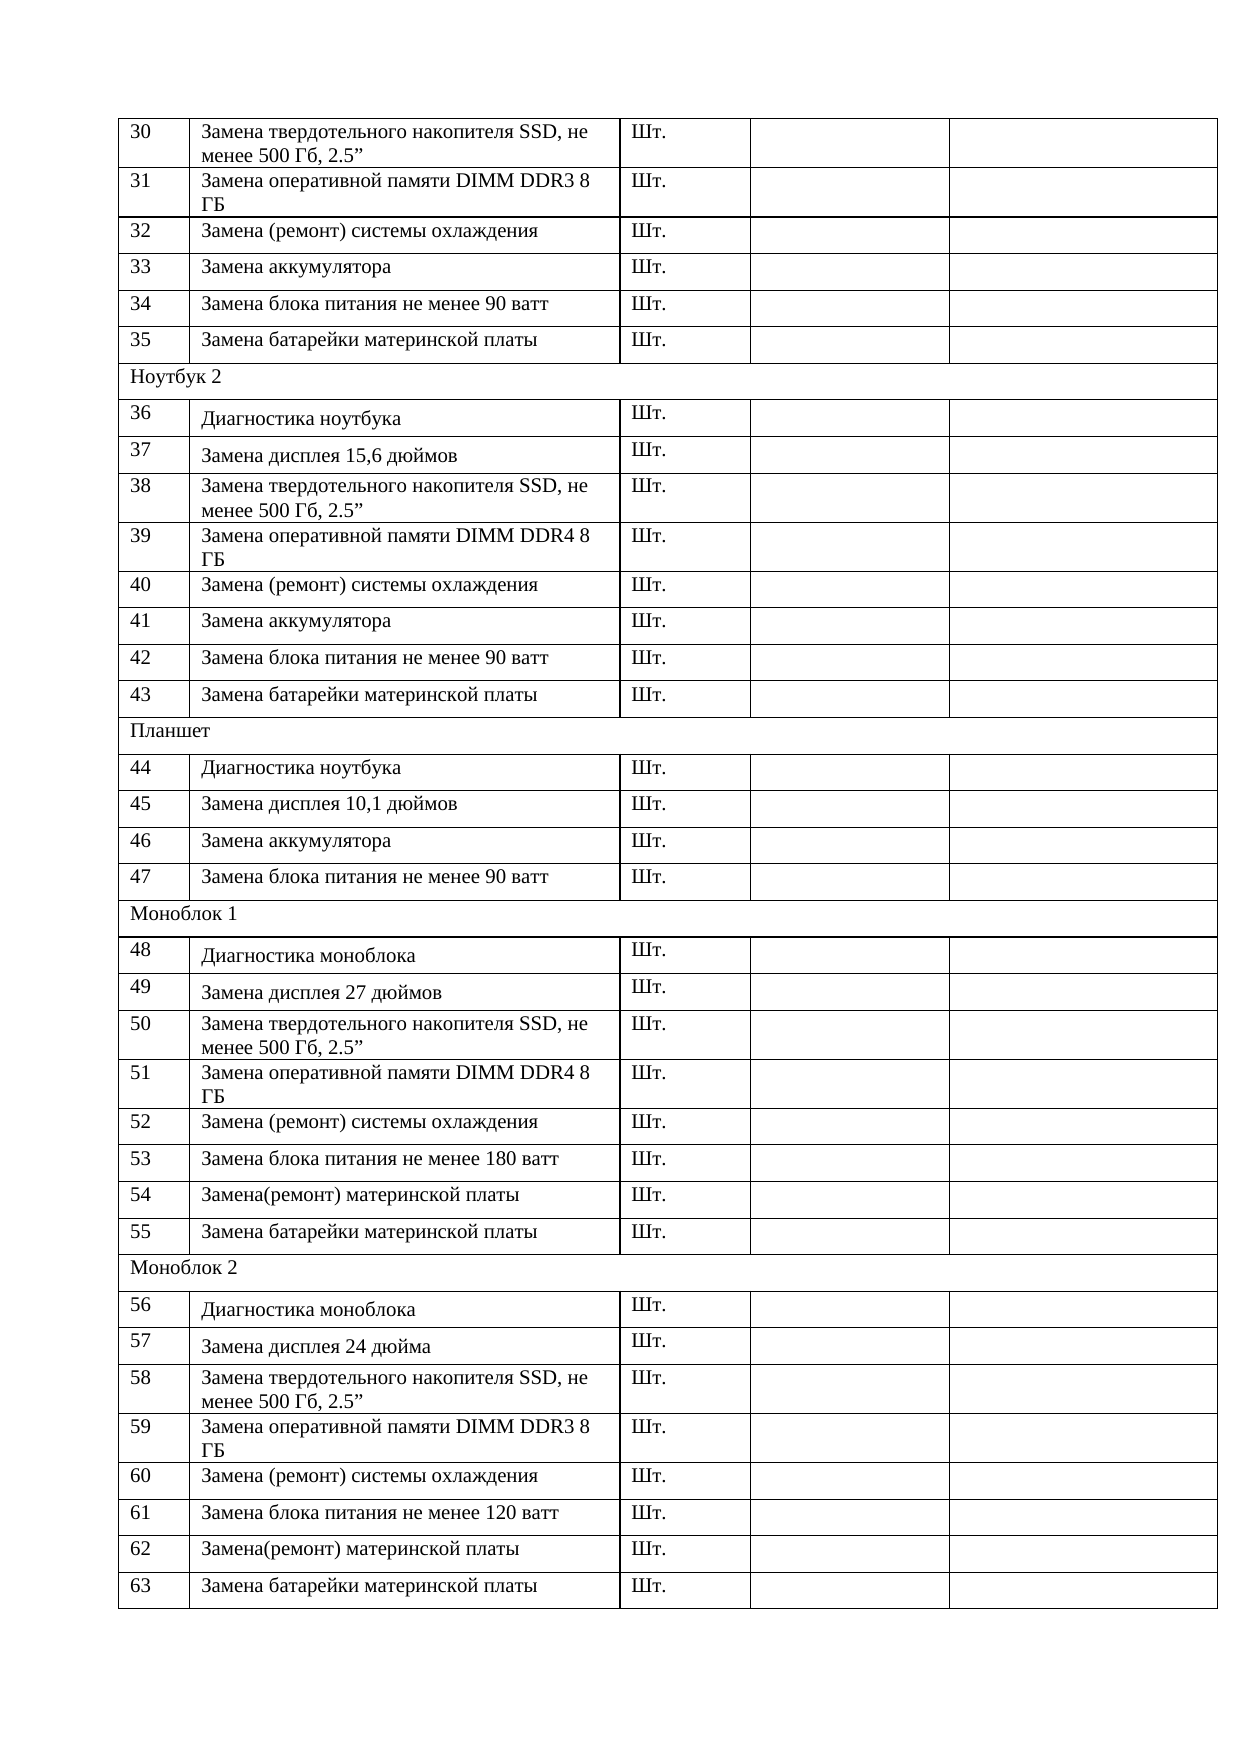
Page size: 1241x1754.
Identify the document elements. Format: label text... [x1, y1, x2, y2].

table_cell 34 [119, 291, 189, 326]
table_cell [751, 119, 949, 167]
table_cell [751, 1145, 949, 1181]
table_cell Замена батарейки материнской платы [190, 1219, 619, 1254]
table_cell [751, 254, 949, 289]
table_cell [950, 1145, 1217, 1181]
table_cell 42 [119, 645, 189, 680]
table_cell [950, 119, 1217, 167]
table_cell [751, 572, 949, 607]
table_cell Шт. [621, 1328, 750, 1364]
table_cell [751, 1219, 949, 1254]
table_cell Шт. [621, 1500, 750, 1535]
table_cell Замена оперативной памяти DIMM DDR4 8 ГБ [190, 1060, 619, 1108]
table_cell Замена (ремонт) системы охлаждения [190, 1109, 619, 1144]
table_cell [751, 608, 949, 644]
table_cell [950, 1536, 1217, 1572]
table_cell 38 [119, 474, 189, 522]
table_cell Шт. [621, 400, 750, 436]
table_cell [751, 1463, 949, 1499]
table_cell Замена(ремонт) материнской платы [190, 1536, 619, 1572]
table_cell [950, 437, 1217, 472]
table_cell Замена твердотельного накопителя SSD, не менее 500 Гб, 2.5” [190, 474, 619, 522]
table_cell Шт. [621, 791, 750, 827]
table_cell [751, 828, 949, 863]
table_cell Замена дисплея 27 дюймов [190, 974, 619, 1009]
table_cell 55 [119, 1219, 189, 1254]
table_cell Замена (ремонт) системы охлаждения [190, 1463, 619, 1499]
table_cell Моноблок 2 [119, 1255, 1217, 1291]
table_cell [950, 791, 1217, 827]
table_cell [950, 572, 1217, 607]
table_cell [950, 1365, 1217, 1413]
table_cell [950, 327, 1217, 363]
table_cell Замена батарейки материнской платы [190, 327, 619, 363]
table_cell [751, 755, 949, 790]
table_cell [950, 218, 1217, 253]
table_cell Замена (ремонт) системы охлаждения [190, 218, 619, 253]
table_cell Шт. [621, 608, 750, 644]
table_cell [950, 1414, 1217, 1462]
table_cell [751, 291, 949, 326]
table_cell Диагностика моноблока [190, 1292, 619, 1327]
table_cell Шт. [621, 755, 750, 790]
table_cell [751, 1109, 949, 1144]
table_cell Замена оперативной памяти DIMM DDR3 8 ГБ [190, 1414, 619, 1462]
table_cell [950, 1182, 1217, 1217]
table_cell 36 [119, 400, 189, 436]
table_cell Замена блока питания не менее 90 ватт [190, 864, 619, 900]
table_cell 33 [119, 254, 189, 289]
table_cell Замена батарейки материнской платы [190, 681, 619, 717]
table_cell [950, 1109, 1217, 1144]
table_cell 52 [119, 1109, 189, 1144]
table_cell [751, 1292, 949, 1327]
table_cell Шт. [621, 828, 750, 863]
table_cell Шт. [621, 218, 750, 253]
table_cell Замена блока питания не менее 90 ватт [190, 291, 619, 326]
table_cell Шт. [621, 327, 750, 363]
table_cell Шт. [621, 864, 750, 900]
table_cell Замена батарейки материнской платы [190, 1573, 619, 1608]
table_cell [751, 474, 949, 522]
table_cell Замена твердотельного накопителя SSD, не менее 500 Гб, 2.5” [190, 1011, 619, 1059]
table_cell Диагностика моноблока [190, 938, 619, 973]
table_cell [950, 608, 1217, 644]
table_cell [751, 1414, 949, 1462]
table_cell Шт. [621, 1536, 750, 1572]
table_cell 46 [119, 828, 189, 863]
table_cell Шт. [621, 168, 750, 216]
table_cell [950, 1328, 1217, 1364]
table_cell 51 [119, 1060, 189, 1108]
table_cell Планшет [119, 718, 1217, 753]
table_cell Шт. [621, 1182, 750, 1217]
table_cell 40 [119, 572, 189, 607]
table_cell Замена оперативной памяти DIMM DDR3 8 ГБ [190, 168, 619, 216]
table_cell Шт. [621, 974, 750, 1009]
table_cell Моноблок 1 [119, 901, 1217, 936]
table_cell Шт. [621, 523, 750, 571]
table_cell 41 [119, 608, 189, 644]
table_cell [950, 1060, 1217, 1108]
table_cell [950, 1292, 1217, 1327]
table_cell Шт. [621, 645, 750, 680]
table_cell 32 [119, 218, 189, 253]
table_cell 53 [119, 1145, 189, 1181]
table_cell 57 [119, 1328, 189, 1364]
table_cell [751, 864, 949, 900]
table_cell Диагностика ноутбука [190, 755, 619, 790]
table_cell Замена(ремонт) материнской платы [190, 1182, 619, 1217]
table_cell [751, 1365, 949, 1413]
table_cell [950, 474, 1217, 522]
table_cell Замена блока питания не менее 120 ватт [190, 1500, 619, 1535]
table_cell Замена оперативной памяти DIMM DDR4 8 ГБ [190, 523, 619, 571]
table_cell [751, 1536, 949, 1572]
table_cell [950, 681, 1217, 717]
table_cell 47 [119, 864, 189, 900]
table_cell Замена аккумулятора [190, 608, 619, 644]
table_cell Шт. [621, 1292, 750, 1327]
table_cell 63 [119, 1573, 189, 1608]
table_cell Шт. [621, 1365, 750, 1413]
table_cell Ноутбук 2 [119, 364, 1217, 399]
table_cell 61 [119, 1500, 189, 1535]
table_cell [751, 400, 949, 436]
table_cell 37 [119, 437, 189, 472]
table_cell [751, 168, 949, 216]
table_cell Шт. [621, 681, 750, 717]
table_cell Шт. [621, 437, 750, 472]
table_cell Замена дисплея 15,6 дюймов [190, 437, 619, 472]
table_cell [751, 645, 949, 680]
table_cell Диагностика ноутбука [190, 400, 619, 436]
table_cell [751, 681, 949, 717]
table_cell Шт. [621, 572, 750, 607]
table_cell [950, 645, 1217, 680]
table_cell [950, 1463, 1217, 1499]
table_cell [950, 755, 1217, 790]
table_cell Замена твердотельного накопителя SSD, не менее 500 Гб, 2.5” [190, 119, 619, 167]
table_cell Шт. [621, 1463, 750, 1499]
table_cell Шт. [621, 254, 750, 289]
table_cell Замена дисплея 24 дюйма [190, 1328, 619, 1364]
table_cell Замена аккумулятора [190, 828, 619, 863]
table_cell 39 [119, 523, 189, 571]
table_cell [751, 1500, 949, 1535]
table_cell Замена (ремонт) системы охлаждения [190, 572, 619, 607]
table_cell Шт. [621, 1219, 750, 1254]
table_cell 30 [119, 119, 189, 167]
table_cell [751, 791, 949, 827]
table_cell [751, 1011, 949, 1059]
table_cell [751, 218, 949, 253]
table_cell 56 [119, 1292, 189, 1327]
table_cell [751, 523, 949, 571]
table_cell [950, 864, 1217, 900]
table_cell [950, 400, 1217, 436]
table_cell 49 [119, 974, 189, 1009]
table_cell 31 [119, 168, 189, 216]
table_cell [751, 974, 949, 1009]
table_cell Замена блока питания не менее 90 ватт [190, 645, 619, 680]
table_cell Шт. [621, 291, 750, 326]
table_cell Замена аккумулятора [190, 254, 619, 289]
table_cell Шт. [621, 474, 750, 522]
table_cell [751, 938, 949, 973]
table_cell [950, 1500, 1217, 1535]
table_cell [751, 1060, 949, 1108]
table_cell Шт. [621, 1060, 750, 1108]
table_cell 58 [119, 1365, 189, 1413]
table_cell 44 [119, 755, 189, 790]
table_cell Замена твердотельного накопителя SSD, не менее 500 Гб, 2.5” [190, 1365, 619, 1413]
table_cell [950, 1219, 1217, 1254]
table_cell 48 [119, 938, 189, 973]
table_cell [950, 168, 1217, 216]
table_cell [950, 828, 1217, 863]
table_cell 60 [119, 1463, 189, 1499]
table_cell [751, 1573, 949, 1608]
table_cell [950, 291, 1217, 326]
table_cell Шт. [621, 119, 750, 167]
table_cell Шт. [621, 1573, 750, 1608]
table_cell Шт. [621, 1414, 750, 1462]
table_cell [751, 1328, 949, 1364]
table_cell Шт. [621, 1011, 750, 1059]
table_cell Шт. [621, 938, 750, 973]
table_cell [751, 437, 949, 472]
table_cell [751, 327, 949, 363]
table_cell 62 [119, 1536, 189, 1572]
table_cell 35 [119, 327, 189, 363]
table_cell Шт. [621, 1109, 750, 1144]
table_cell [950, 1011, 1217, 1059]
table_cell [950, 974, 1217, 1009]
table_cell [950, 938, 1217, 973]
table_cell Замена дисплея 10,1 дюймов [190, 791, 619, 827]
table_cell Замена блока питания не менее 180 ватт [190, 1145, 619, 1181]
table_cell [950, 1573, 1217, 1608]
table_cell [950, 523, 1217, 571]
table_cell 43 [119, 681, 189, 717]
table_cell 59 [119, 1414, 189, 1462]
table_cell 50 [119, 1011, 189, 1059]
table_cell [950, 254, 1217, 289]
table_cell 45 [119, 791, 189, 827]
table_cell 54 [119, 1182, 189, 1217]
table_cell Шт. [621, 1145, 750, 1181]
table_cell [751, 1182, 949, 1217]
